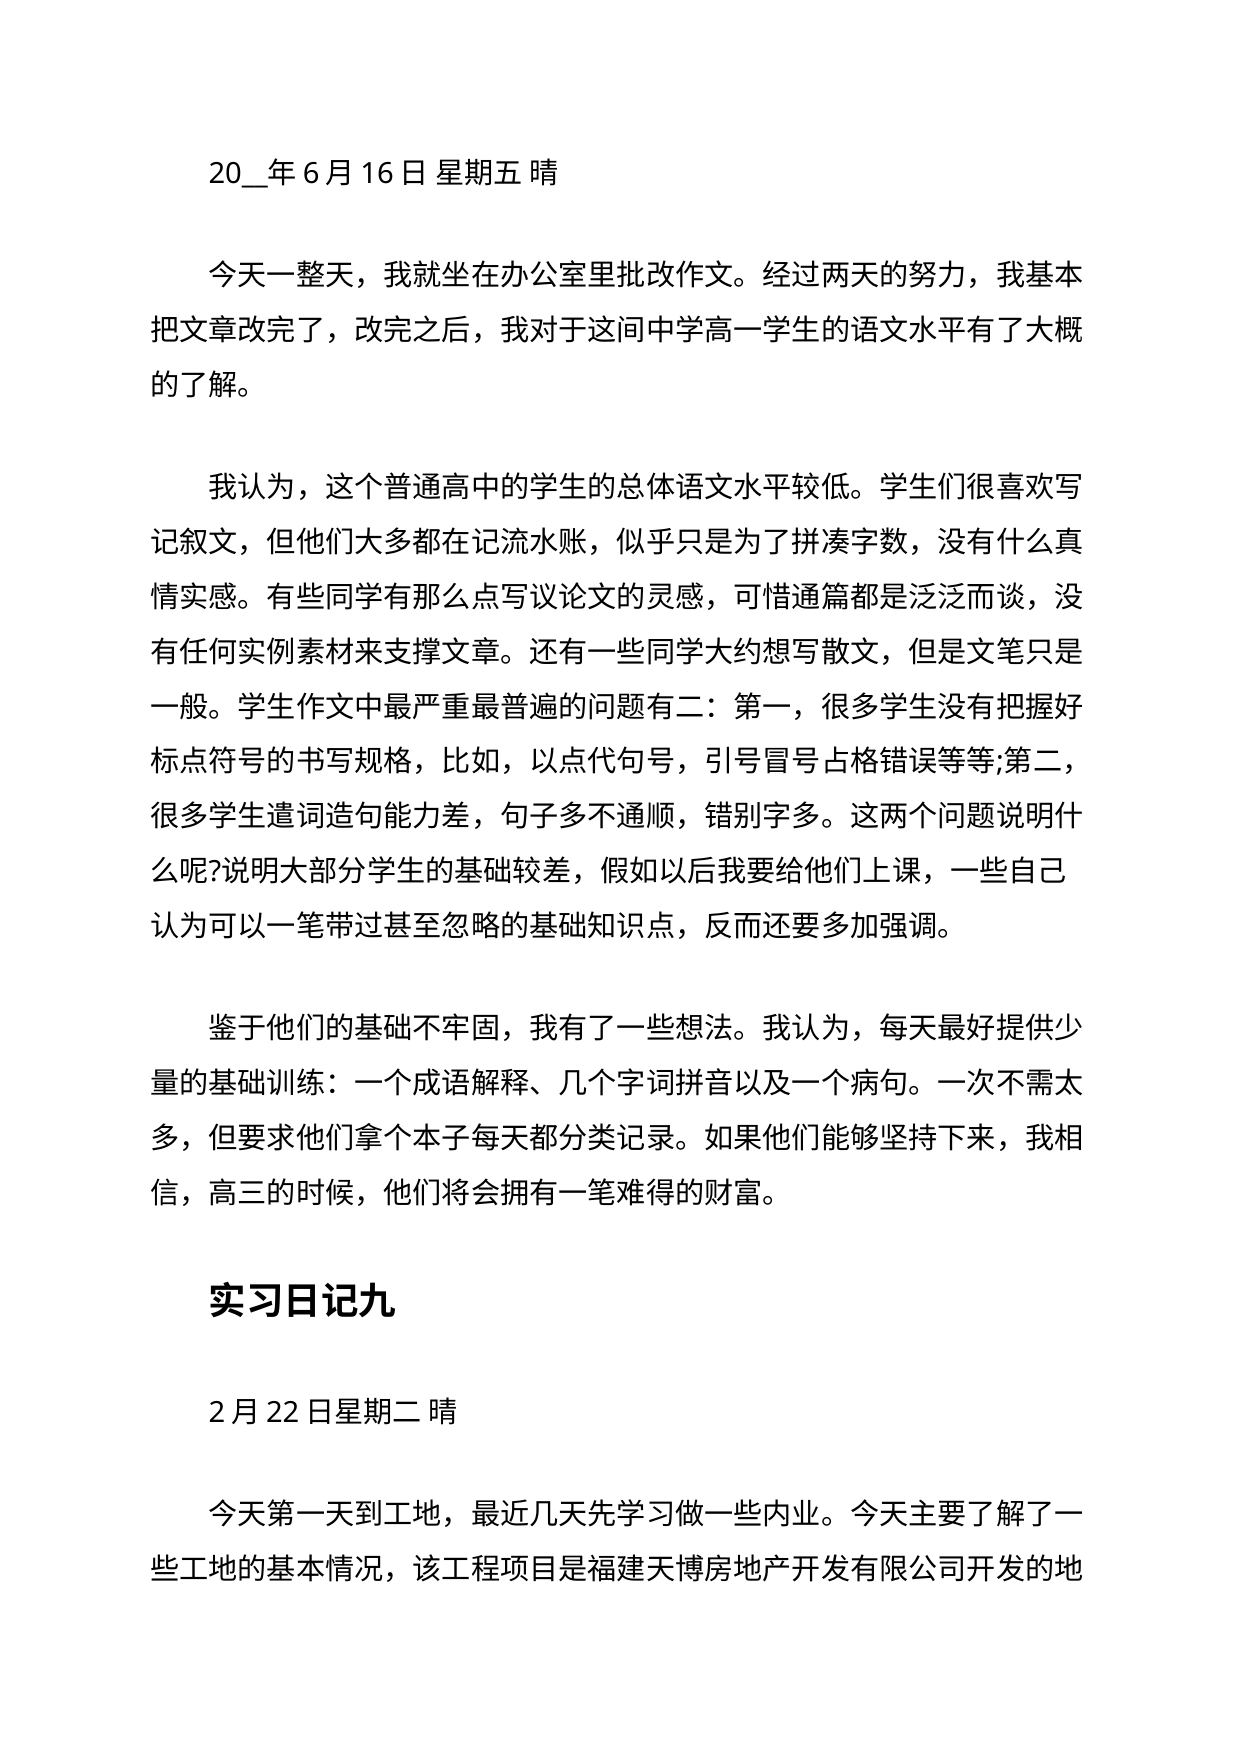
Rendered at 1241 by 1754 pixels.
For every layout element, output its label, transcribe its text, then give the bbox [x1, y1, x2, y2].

text 今天一整天，我就坐在办公室里批改作文。经过两天的努力，我基本把文章改完了，改完之后，我对于这间中学高一学生的语文水平有了大概的了解。 [150, 252, 1090, 404]
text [150, 1491, 1090, 1588]
text 20__年6月16日 星期五 晴 [150, 150, 1090, 192]
text 实习日记九 [150, 1271, 1090, 1325]
text 鉴于他们的基础不牢固，我有了一些想法。我认为，每天最好提供少量的基础训练：一个成语解释、几个字词拼音以及一个病句。一次不需太多，但要求他们拿个本子每天都分类记录。如果他们能够坚持下来，我相信，高三的时候，他们将会拥有一笔难得的财富。 [150, 1005, 1090, 1212]
text 2月22日星期二 晴 [150, 1388, 1090, 1431]
text 我认为，这个普通高中的学生的总体语文水平较低。学生们很喜欢写记叙文，但他们大多都在记流水账，似乎只是为了拼凑字数，没有什么真情实感。有些同学有那么点写议论文的灵感，可惜通篇都是泛泛而谈，没有任何实例素材来支撑文章。还有一些同学大约想写散文，但是文笔只是一般。学生作文中最严重最普遍的问题有二：第一，很多学生没有把握好标点符号的书写规格，比如，以点代句号，引号冒号占格错误等等;第二，很多学生遣词造句能力差，句子多不通顺，错别字多。这两个问题说明什么呢?说明大部分学生的基础较差，假如以后我要给他们上课，一些自己认为可以一笔带过甚至忽略的基础知识点，反而还要多加强调。 [150, 463, 1090, 945]
